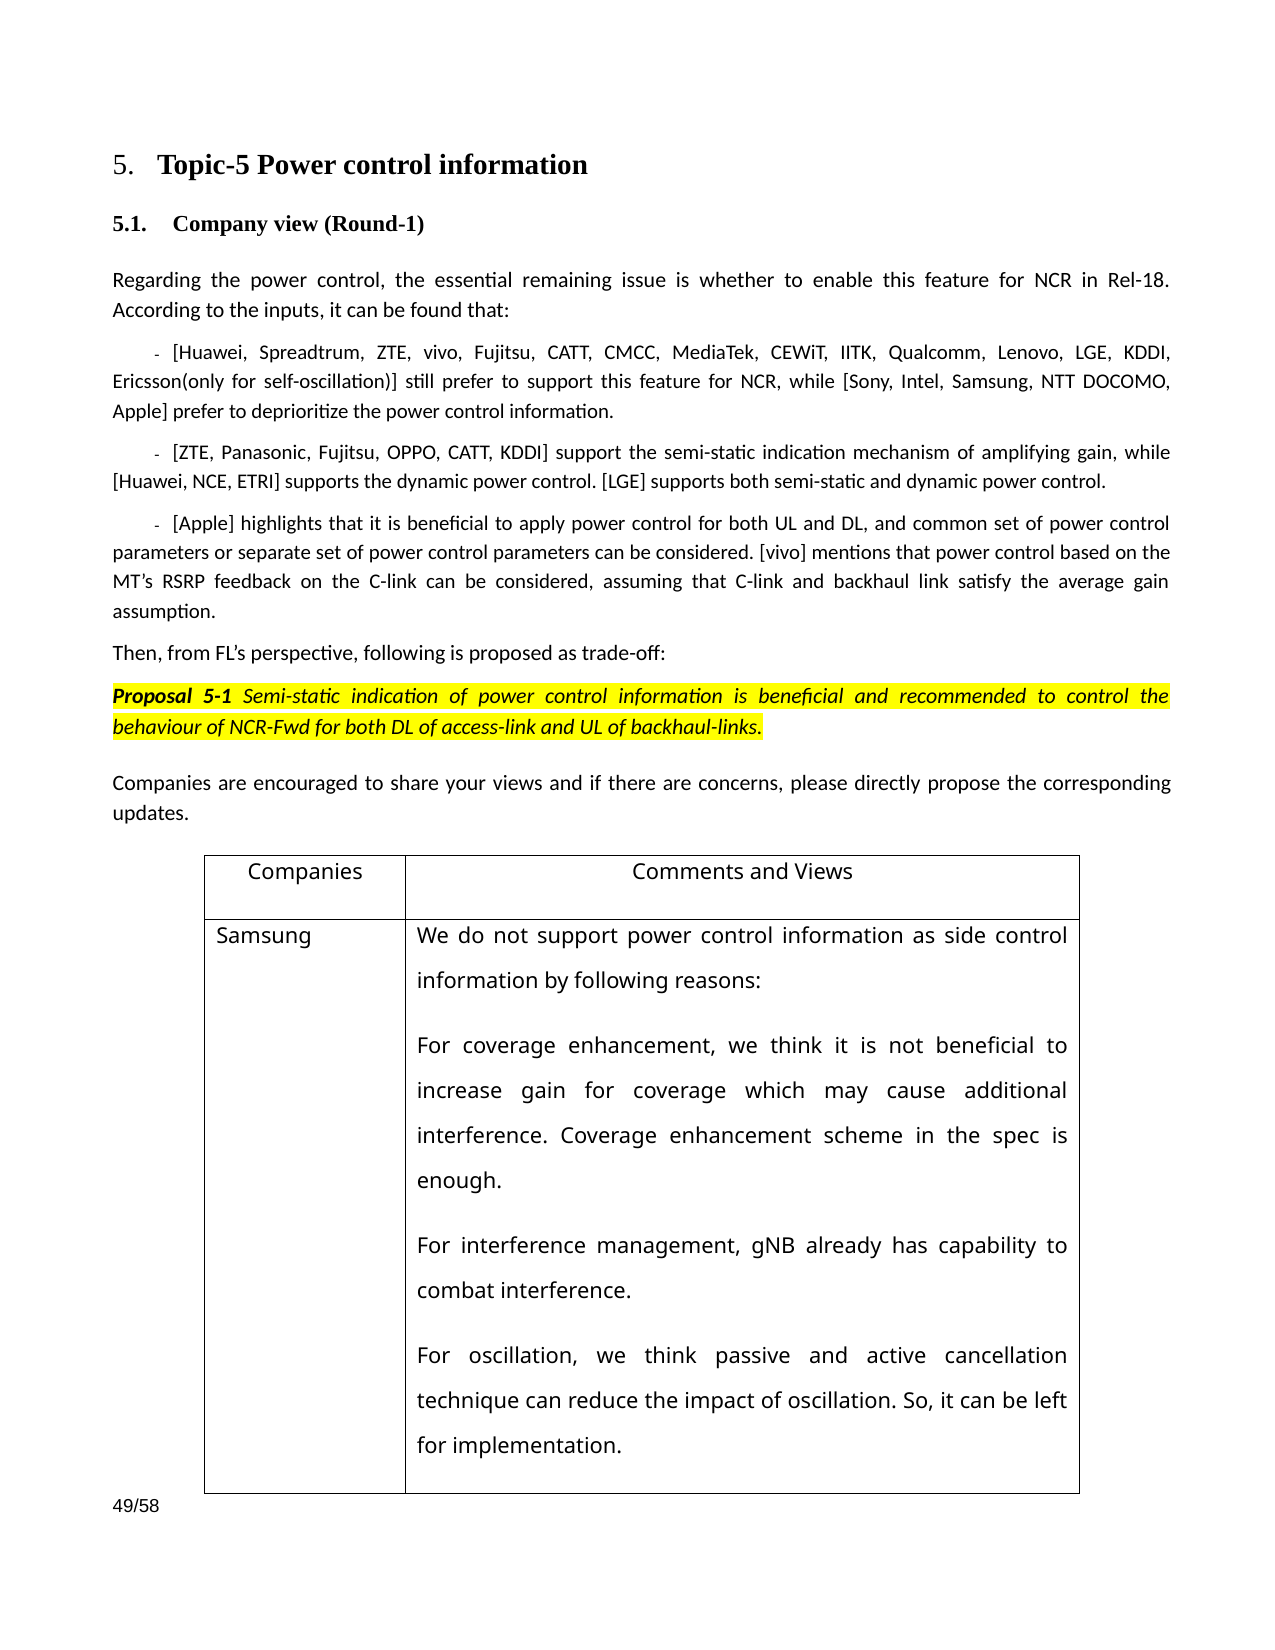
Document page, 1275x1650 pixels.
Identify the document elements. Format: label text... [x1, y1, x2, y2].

subtitle Company view (Round-1) [112, 211, 1172, 237]
list [Apple] highlights that it is beneficial to apply power control for both UL and DL, and common set of power control parameters or separate set of power control parameters can be considered. [vivo] mentions that power control based on the MT’s RSRP feedback on the C-link can be considered, assuming that C-link and backhaul link satisfy the average gain assumption. [112, 510, 1172, 623]
text Companies are encouraged to share your views and if there are concerns, please directly propose the corresponding updates. [112, 769, 1172, 826]
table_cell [406, 920, 1079, 1493]
table_header Comments and Views [406, 856, 1079, 919]
table_header Companies [205, 856, 405, 919]
subtitle Topic-5 Power control information [112, 147, 1172, 181]
text Regarding the power control, the essential remaining issue is whether to enable this feature for NCR in Rel-18. According to the inputs, it can be found that: [112, 266, 1172, 323]
table_cell Samsung [205, 920, 405, 1493]
text Proposal 5-1 Semi-static indication of power control information is beneficial and recommended to control the behaviour of NCR-Fwd for both DL of access-link and UL of backhaul-links. [112, 683, 1172, 740]
list [Huawei, Spreadtrum, ZTE, vivo, Fujitsu, CATT, CMCC, MediaTek, CEWiT, IITK, Qualcomm, Lenovo, LGE, KDDI, Ericsson(only for self-oscillation)] still prefer to support this feature for NCR, while [Sony, Intel, Samsung, NTT DOCOMO, Apple] prefer to deprioritize the power control information. [112, 339, 1172, 423]
list [ZTE, Panasonic, Fujitsu, OPPO, CATT, KDDI] support the semi-static indication mechanism of amplifying gain, while [Huawei, NCE, ETRI] supports the dynamic power control. [LGE] supports both semi-static and dynamic power control. [112, 439, 1172, 494]
text Then, from FL’s perspective, following is proposed as trade-off: [112, 639, 1172, 666]
